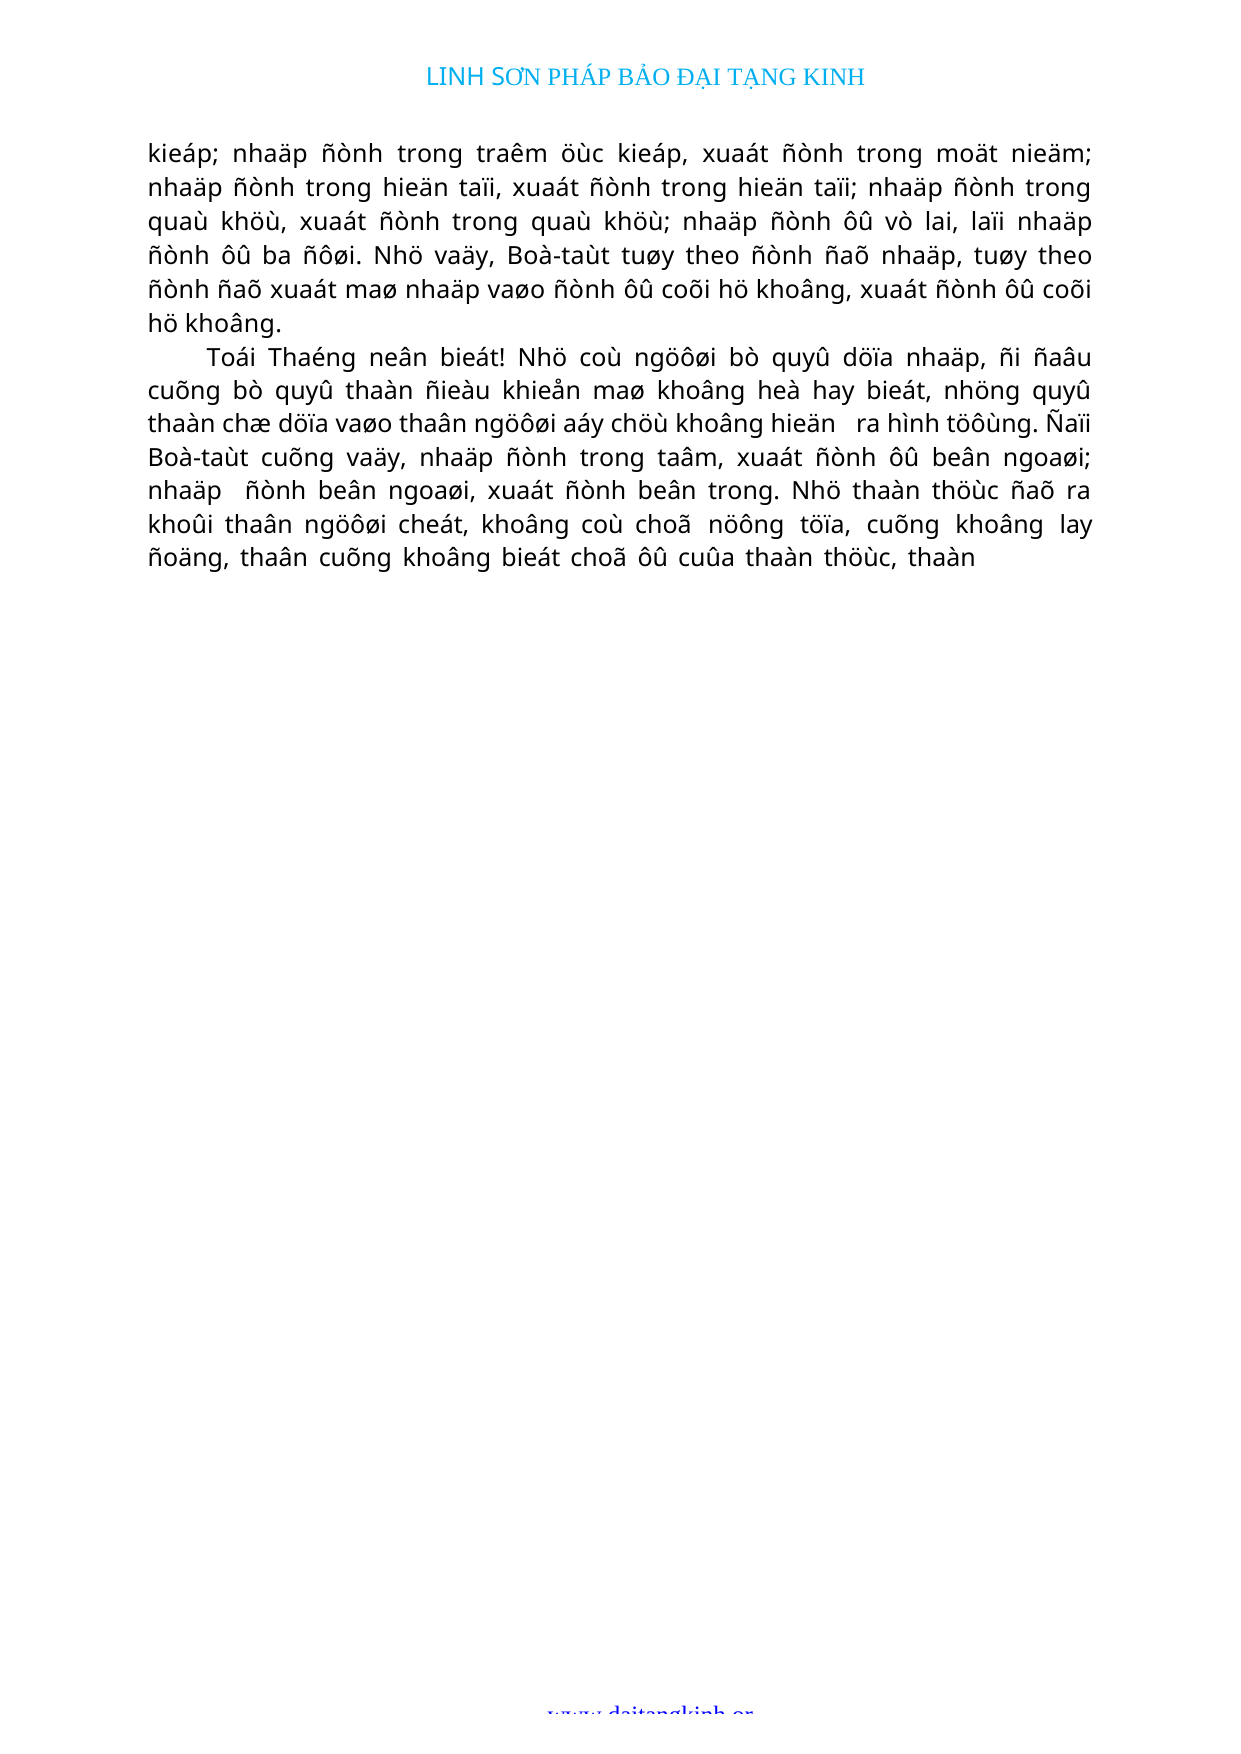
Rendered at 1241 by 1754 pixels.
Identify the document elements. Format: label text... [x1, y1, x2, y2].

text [147, 135, 1093, 340]
text Toái Thaéng neân bieát! Nhö coù ngöôøi bò quyû döïa nhaäp, ñi ñaâu cuõng bò quyû thaàn ñieàu khieån maø khoâng heà hay bieát, nhöng quyû thaàn chæ döïa vaøo thaân ngöôøi aáy chöù khoâng hieän ra hình töôùng. Ñaïi Boà-taùt cuõng vaäy, nhaäp ñònh trong taâm, xuaát ñònh ôû beân ngoaøi; nhaäp ñònh beân ngoaøi, xuaát ñònh beân trong. Nhö thaàn thöùc ñaõ ra khoûi thaân ngöôøi cheát, khoâng coù choã nöông töïa, cuõng khoâng lay ñoäng, thaân cuõng khoâng bieát choã ôû cuûa thaàn thöùc, thaàn [147, 340, 1093, 574]
